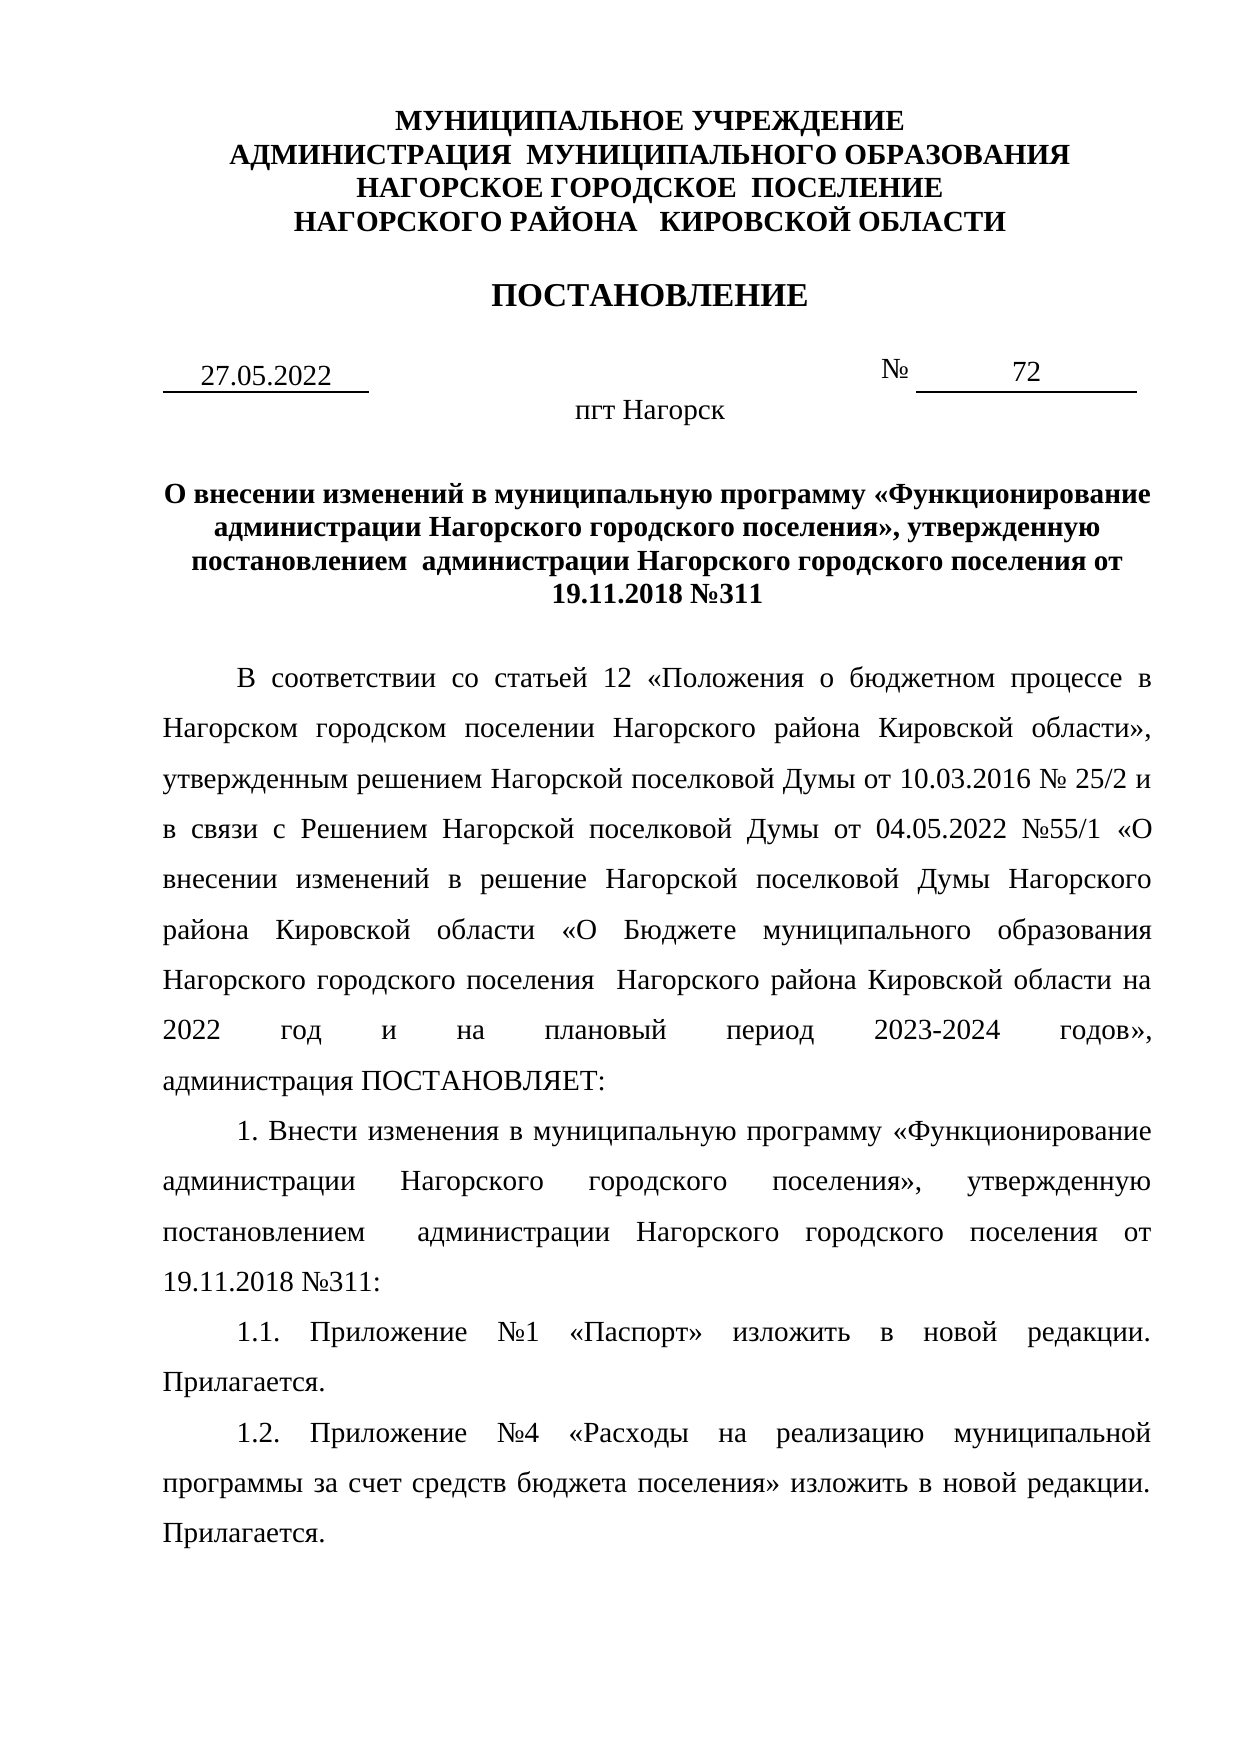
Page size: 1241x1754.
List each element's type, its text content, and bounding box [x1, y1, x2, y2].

text О внесении изменений в муниципальную программу «Функционирование администрации Нагорского городского поселения», утвержденную постановлением администрации Нагорского городского поселения от 19.11.2018 №311 [162, 476, 1152, 610]
table_cell 27.05.2022 [163, 351, 369, 391]
text 1.2. Приложение №4 «Расходы на реализацию муниципальной программы за счет средств бюджета поселения» изложить в новой редакции. Прилагается. [162, 1415, 1152, 1549]
table_cell № [369, 351, 916, 391]
text 1. Внести изменения в муниципальную программу «Функционирование администрации Нагорского городского поселения», утвержденную постановлением администрации Нагорского городского поселения от 19.11.2018 №311: [162, 1113, 1152, 1297]
table_cell пгт Нагорск [163, 391, 1137, 426]
table_cell 72 [916, 351, 1137, 391]
table_header МУНИЦИПАЛЬНОЕ УЧРЕЖДЕНИЕ АДМИНИСТРАЦИЯ МУНИЦИПАЛЬНОГО ОБРАЗОВАНИЯ НАГОРСКОЕ ГОРОДСКОЕ ПОСЕЛЕНИЕ НАГОРСКОГО РАЙОНА КИРОВСКОЙ ОБЛАСТИ ПОСТАНОВЛЕНИЕ [163, 104, 1137, 351]
text В соответствии со статьей 12 «Положения о бюджетном процессе в Нагорском городском поселении Нагорского района Кировской области», утвержденным решением Нагорской поселковой Думы от 10.03.2016 № 25/2 и в связи с Решением Нагорской поселковой Думы от 04.05.2022 №55/1 «О внесении изменений в решение Нагорской поселковой Думы Нагорского района Кировской области «О Бюджете муниципального образования Нагорского городского поселения Нагорского района Кировской области на 2022 год и на плановый период 2023-2024 годов», администрация ПОСТАНОВЛЯЕТ: [162, 660, 1152, 1096]
text 1.1. Приложение №1 «Паспорт» изложить в новой редакции. Прилагается. [162, 1314, 1152, 1398]
